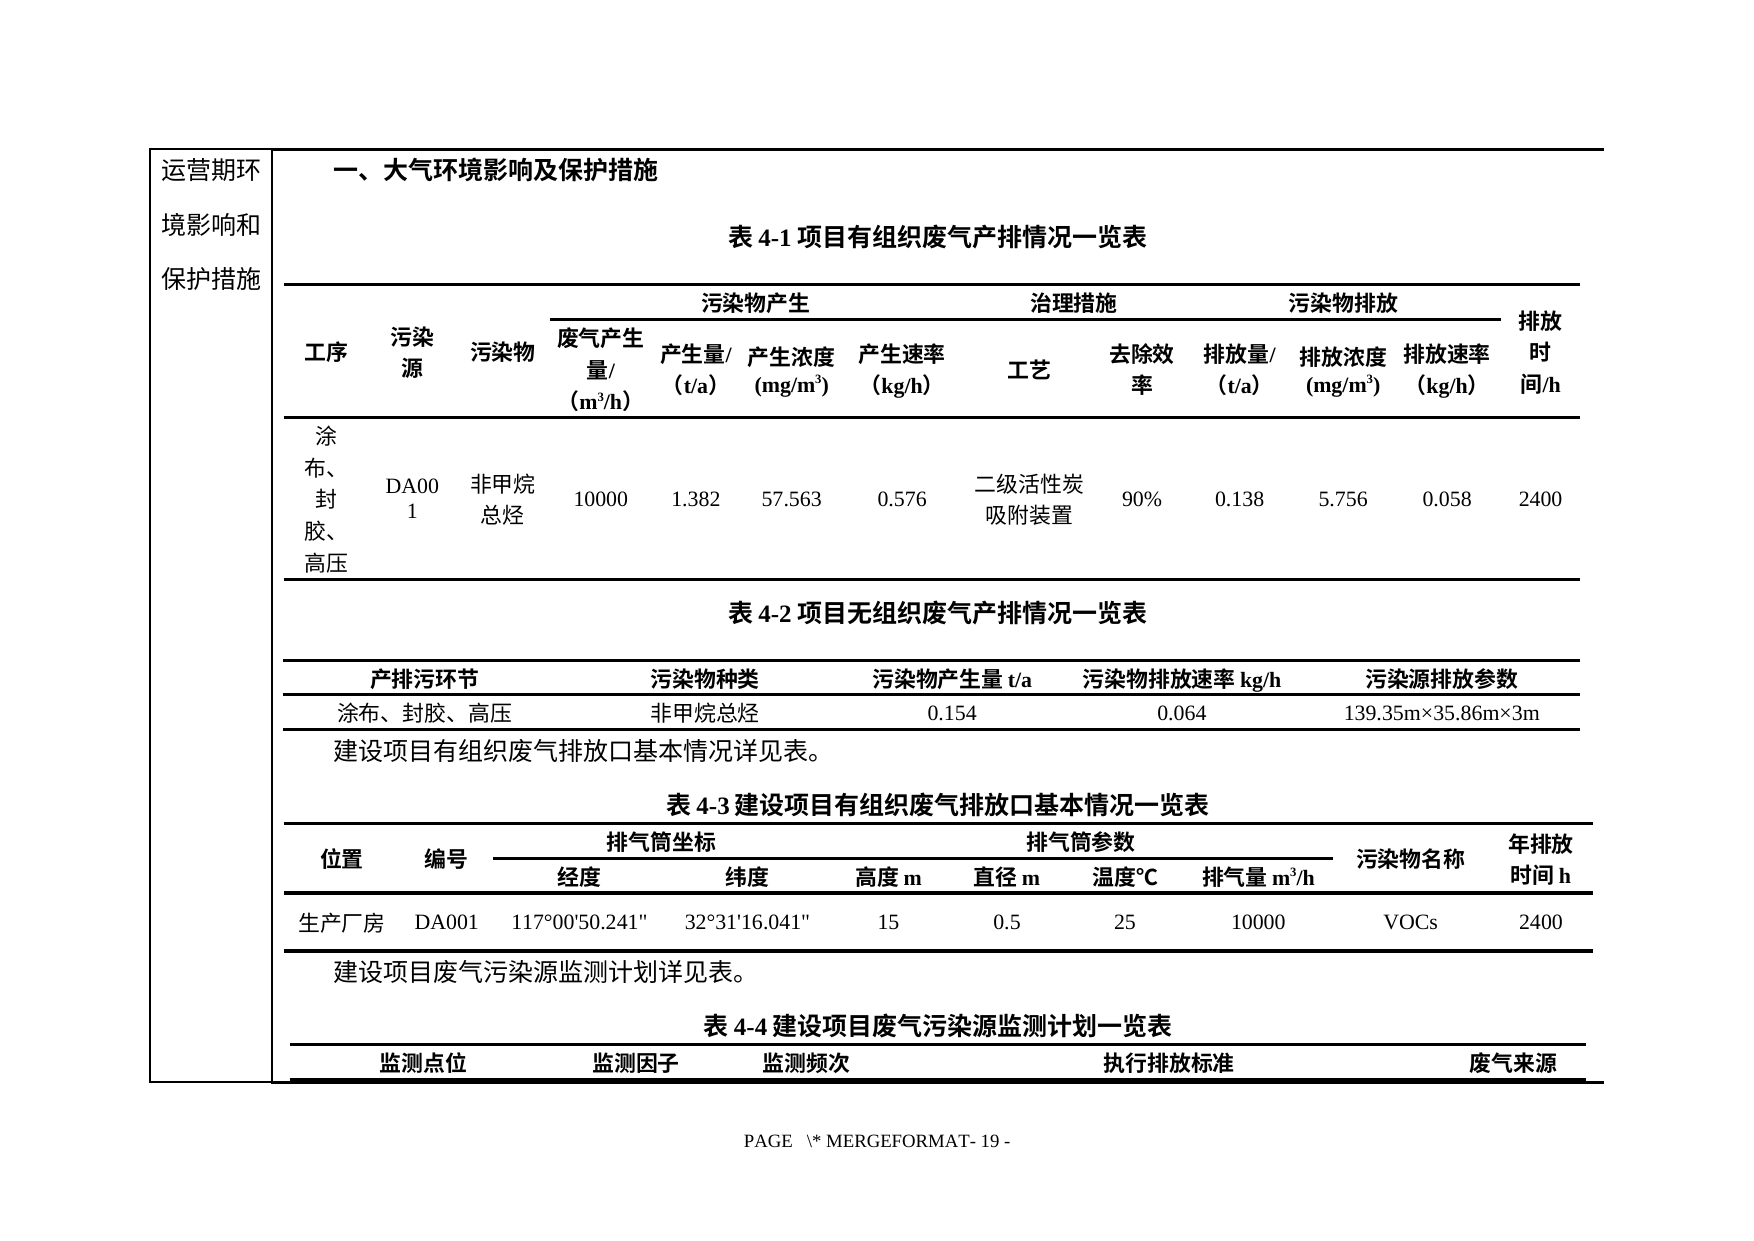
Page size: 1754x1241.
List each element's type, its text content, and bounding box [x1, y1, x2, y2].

table_header 运营期环境影响和保护措施 [151, 150, 271, 1081]
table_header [273, 151, 1604, 1081]
